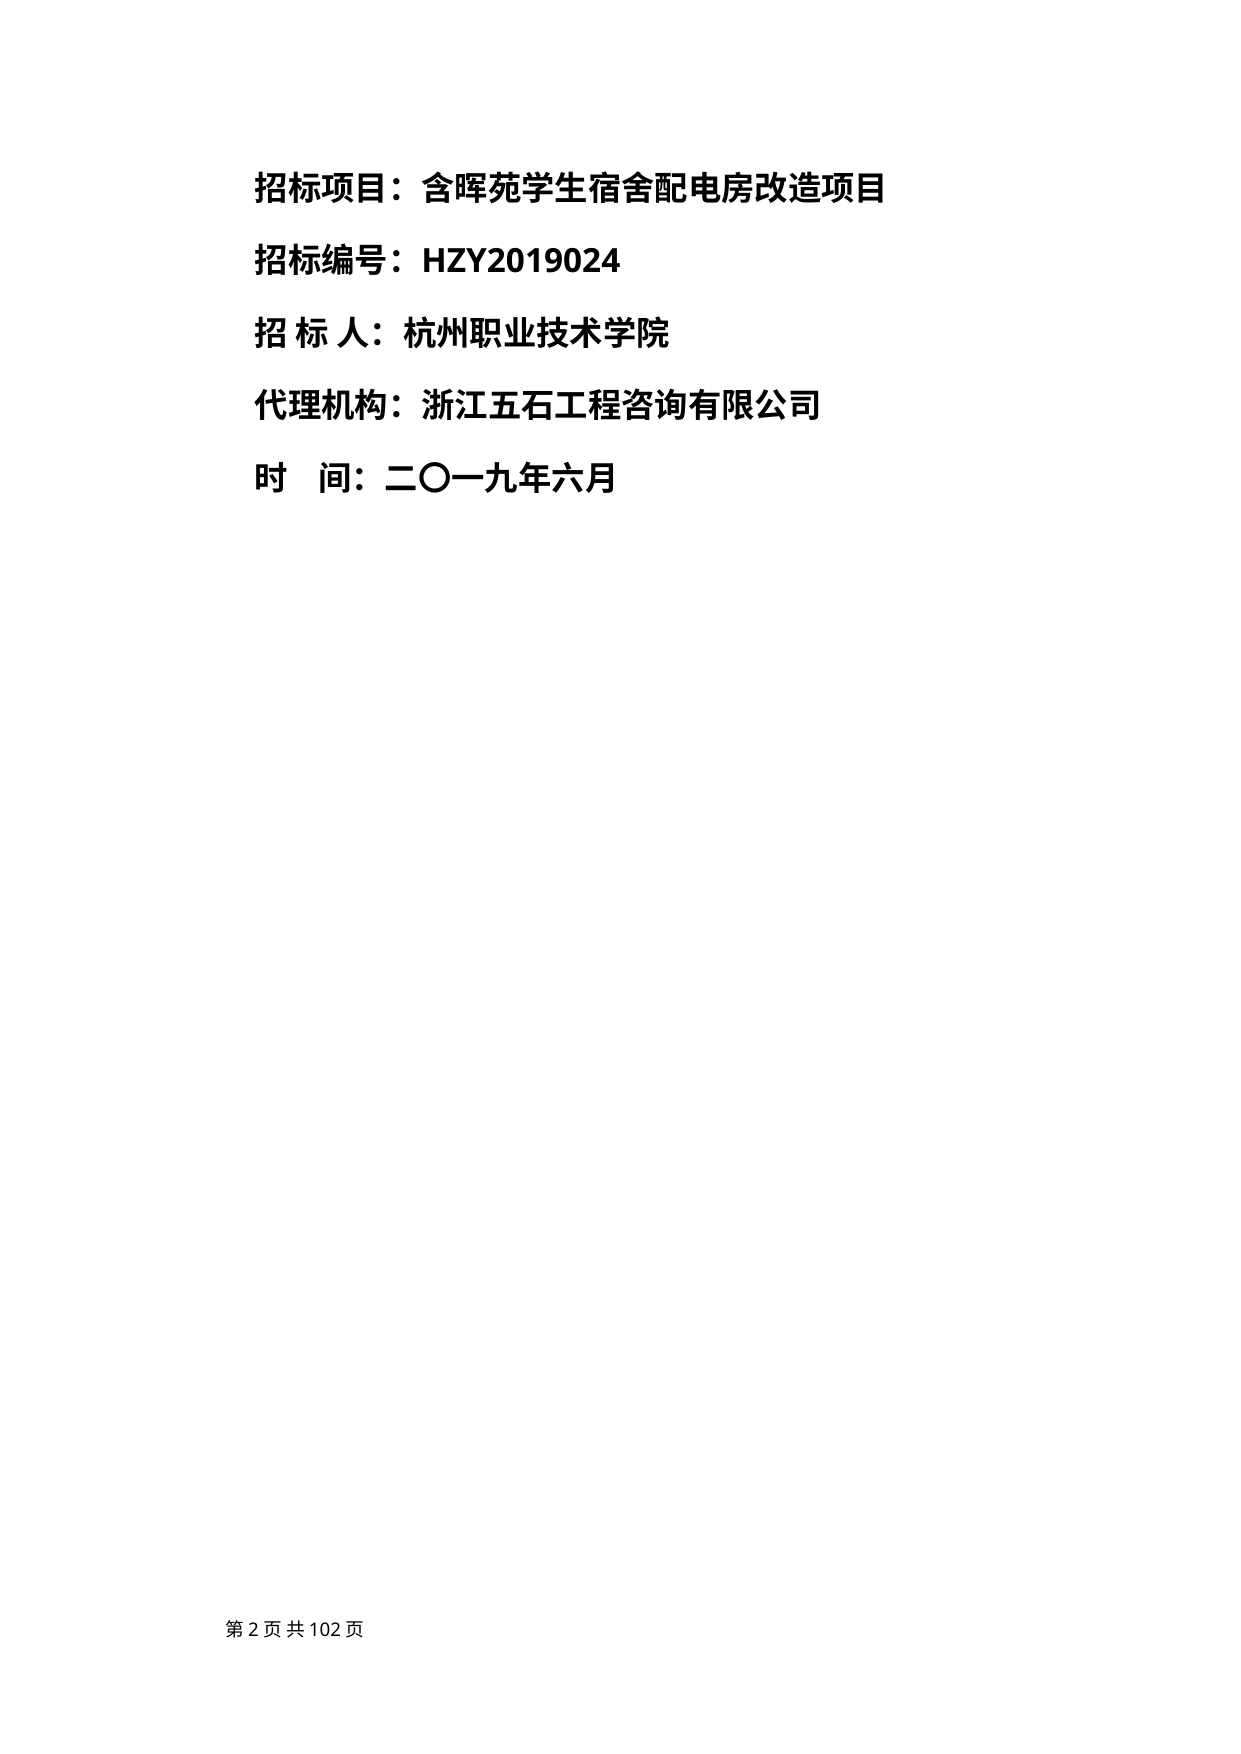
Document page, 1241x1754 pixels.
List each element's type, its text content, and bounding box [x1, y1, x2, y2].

text 招标项目：含晖苑学生宿舍配电房改造项目 [187, 162, 1053, 210]
text 代理机构：浙江五石工程咨询有限公司 [187, 379, 1053, 427]
text 招 标 人：杭州职业技术学院 [187, 307, 1053, 355]
text 时 间：二〇一九年六月 [187, 451, 1053, 500]
text 招标编号：HZY2019024 [187, 234, 1053, 283]
